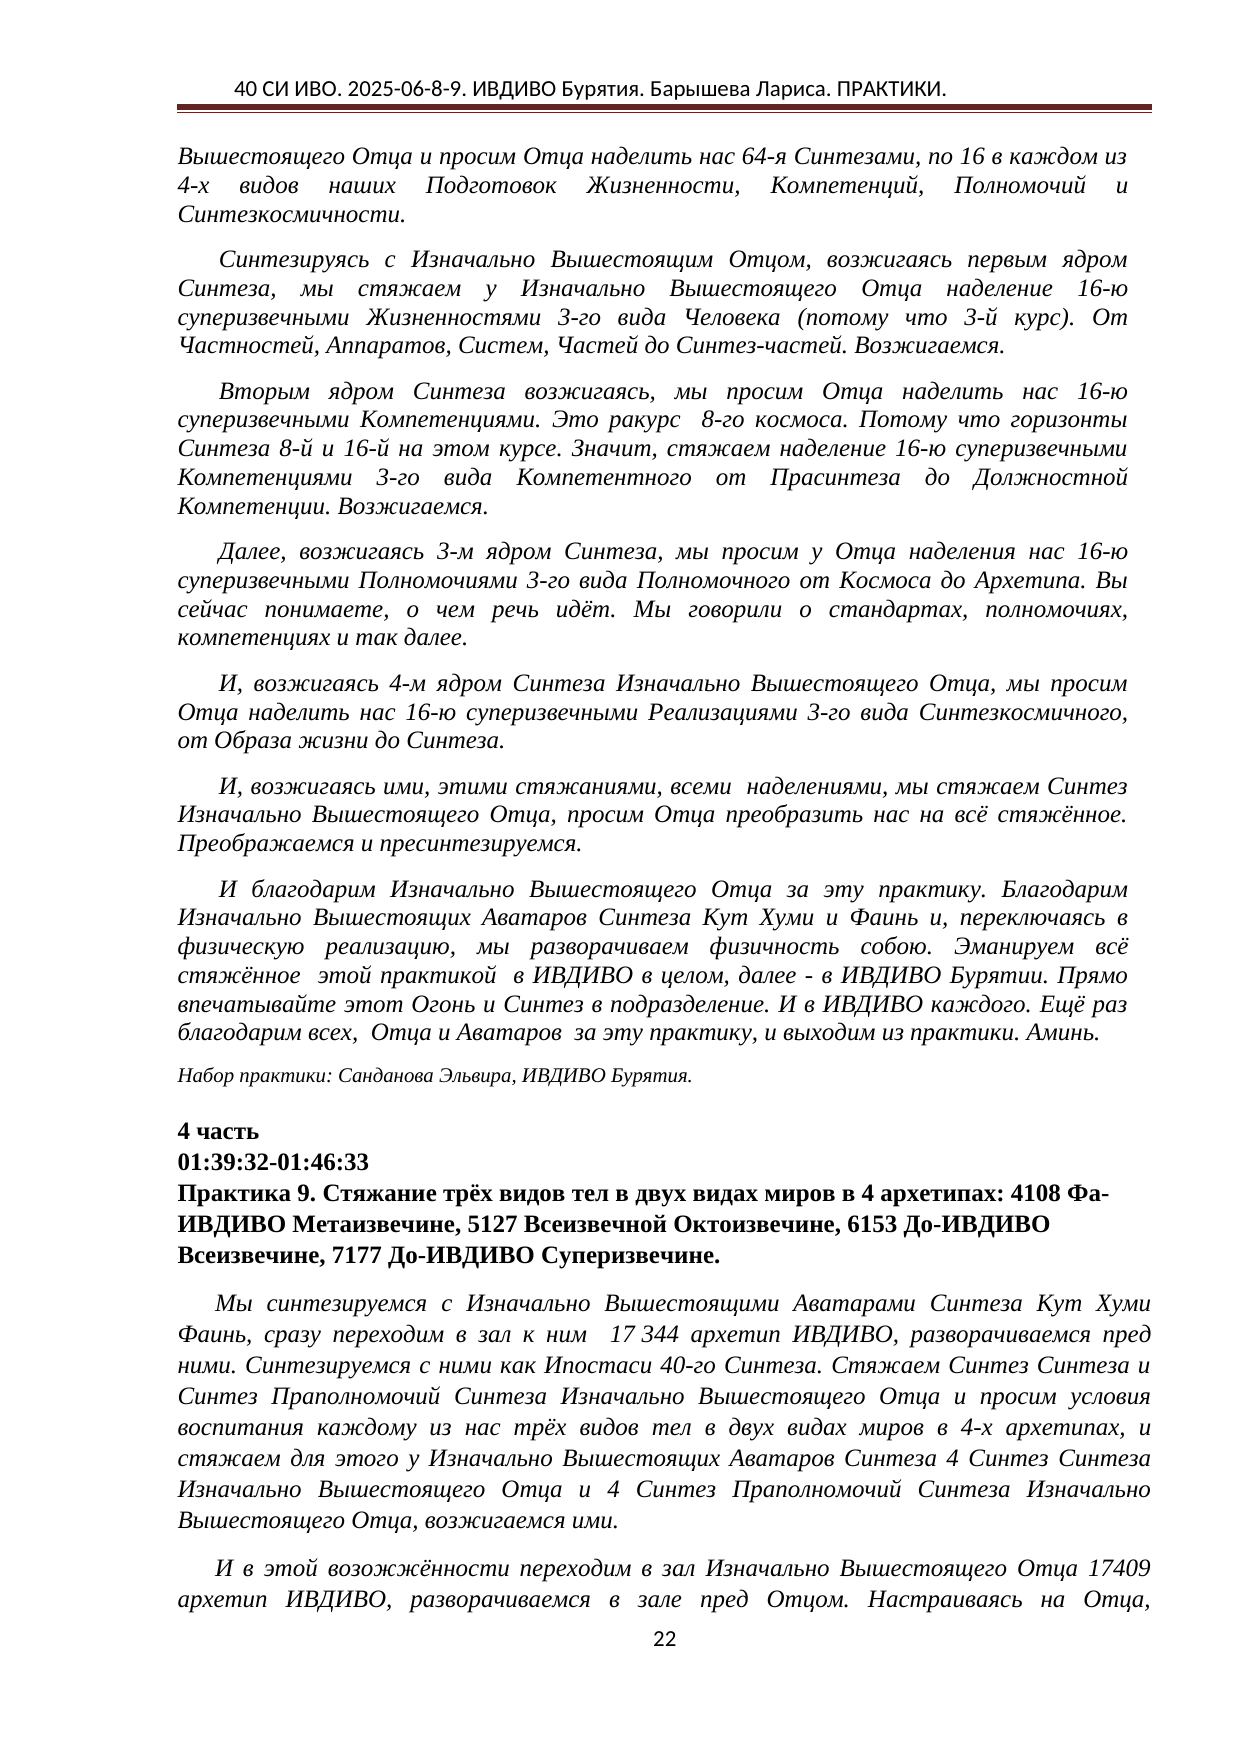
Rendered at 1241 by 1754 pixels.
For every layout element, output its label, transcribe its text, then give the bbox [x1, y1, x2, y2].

text 01:39:32-01:46:33 [177, 1147, 1152, 1176]
text Синтезируясь с Изначально Вышестоящим Отцом, возжигаясь первым ядром Синтеза, мы стяжаем у Изначально Вышестоящего Отца наделение 16-ю суперизвечными Жизненностями 3-го вида Человека (потому что 3-й курс). От Частностей, Аппаратов, Систем, Частей до Синтез-частей. Возжигаемся. [177, 244, 1129, 359]
text И, возжигаясь ими, этими стяжаниями, всеми наделениями, мы стяжаем Синтез Изначально Вышестоящего Отца, просим Отца преобразить нас на всё стяжённое. Преображаемся и пресинтезируемся. [177, 771, 1129, 857]
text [177, 141, 1129, 227]
text И благодарим Изначально Вышестоящего Отца за эту практику. Благодарим Изначально Вышестоящих Аватаров Синтеза Кут Хуми и Фаинь и, переключаясь в физическую реализацию, мы разворачиваем физичность собою. Эманируем всё стяжённое этой практикой в ИВДИВО в целом, далее - в ИВДИВО Бурятии. Прямо впечатывайте этот Огонь и Синтез в подразделение. И в ИВДИВО каждого. Ещё раз благодарим всех, Отца и Аватаров за эту практику, и выходим из практики. Аминь. [177, 874, 1129, 1046]
text И, возжигаясь 4-м ядром Синтеза Изначально Вышестоящего Отца, мы просим Отца наделить нас 16-ю суперизвечными Реализациями 3-го вида Синтезкосмичного, от Образа жизни до Синтеза. [177, 668, 1129, 754]
text Мы синтезируемся с Изначально Вышестоящими Аватарами Синтеза Кут Хуми Фаинь, сразу переходим в зал к ним 17 344 архетип ИВДИВО, разворачиваемся пред ними. Синтезируемся с ними как Ипостаси 40-го Синтеза. Стяжаем Синтез Синтеза и Синтез Праполномочий Синтеза Изначально Вышестоящего Отца и просим условия воспитания каждому из нас трёх видов тел в двух видах миров в 4-х архетипах, и стяжаем для этого у Изначально Вышестоящих Аватаров Синтеза 4 Синтез Синтеза Изначально Вышестоящего Отца и 4 Синтез Праполномочий Синтеза Изначально Вышестоящего Отца, возжигаемся ими. [177, 1288, 1152, 1534]
text 4 часть [177, 1116, 1152, 1144]
text Практика 9. Стяжание трёх видов тел в двух видах миров в 4 архетипах: 4108 Фа-ИВДИВО Метаизвечине, 5127 Всеизвечной Октоизвечине, 6153 До-ИВДИВО Всеизвечине, 7177 До-ИВДИВО Суперизвечине. [177, 1178, 1152, 1269]
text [177, 1553, 1152, 1612]
text Далее, возжигаясь 3-м ядром Синтеза, мы просим у Отца наделения нас 16-ю суперизвечными Полномочиями 3-го вида Полномочного от Космоса до Архетипа. Вы сейчас понимаете, о чем речь идёт. Мы говорили о стандартах, полномочиях, компетенциях и так далее. [177, 536, 1129, 651]
text Вторым ядром Синтеза возжигаясь, мы просим Отца наделить нас 16-ю суперизвечными Компетенциями. Это ракурс 8-го космоса. Потому что горизонты Синтеза 8-й и 16-й на этом курсе. Значит, стяжаем наделение 16-ю суперизвечными Компетенциями 3-го вида Компетентного от Прасинтеза до Должностной Компетенции. Возжигаемся. [177, 376, 1129, 519]
text Набор практики: Санданова Эльвира, ИВДИВО Бурятия. [177, 1063, 1152, 1087]
